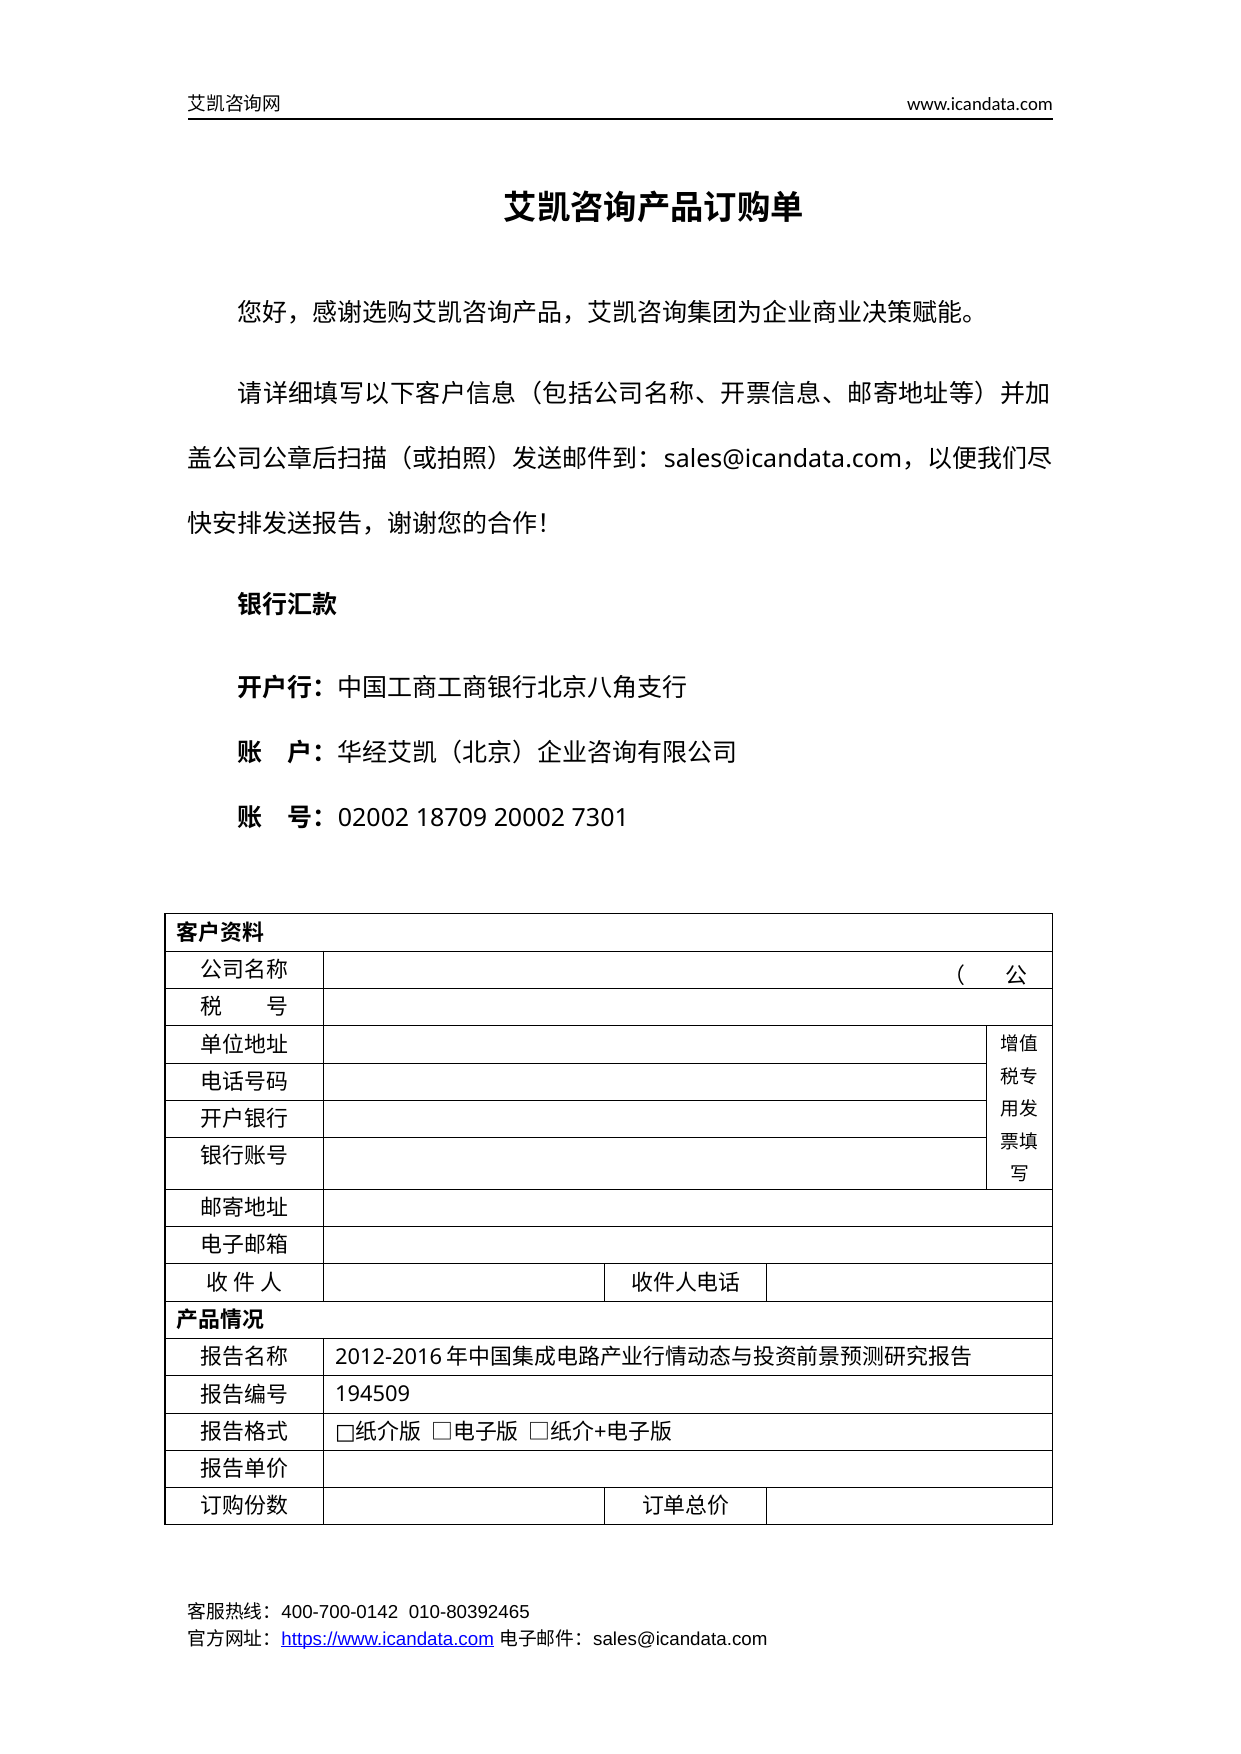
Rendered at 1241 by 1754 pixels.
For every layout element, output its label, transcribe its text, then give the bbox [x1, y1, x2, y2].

table_cell 单位地址 [166, 1026, 323, 1062]
table_cell 电话号码 [166, 1064, 323, 1100]
table_cell 邮寄地址 [166, 1190, 323, 1226]
table_cell 报告格式 [166, 1414, 323, 1450]
table_cell 订单总价 [605, 1488, 766, 1524]
table_cell [324, 1026, 986, 1062]
table_cell 税 号 [166, 989, 323, 1025]
table_cell [324, 1488, 604, 1524]
table_cell [324, 1264, 604, 1301]
table_header 客户资料 [166, 914, 1052, 951]
table_cell [767, 1264, 1052, 1301]
text 银行汇款 [187, 570, 1053, 635]
table_cell 报告名称 [166, 1339, 323, 1375]
text 账 户：华经艾凯（北京）企业咨询有限公司 [187, 718, 1053, 783]
table_cell 报告编号 [166, 1376, 323, 1412]
table_cell [324, 952, 1052, 988]
table_cell 开户银行 [166, 1101, 323, 1137]
text 您好，感谢选购艾凯咨询产品，艾凯咨询集团为企业商业决策赋能。 [187, 278, 1053, 343]
table_cell [324, 1190, 1052, 1226]
table_cell 增值税专用发票填写 [987, 1026, 1052, 1189]
table_cell [324, 1138, 986, 1189]
text 账 号：02002 18709 20002 7301 [187, 783, 1053, 848]
table_cell 公司名称 [166, 952, 323, 988]
text 艾凯咨询产品订购单 [187, 172, 1053, 237]
table_cell 订购份数 [166, 1488, 323, 1524]
table_cell 2012-2016年中国集成电路产业行情动态与投资前景预测研究报告 [324, 1339, 1052, 1375]
table_cell 电子邮箱 [166, 1227, 323, 1263]
table_cell 产品情况 [166, 1302, 1052, 1338]
table_cell [324, 989, 1052, 1025]
table_cell 收 件 人 [166, 1264, 323, 1301]
table_cell [324, 1227, 1052, 1263]
table_cell [767, 1488, 1052, 1524]
table_cell 报告单价 [166, 1451, 323, 1487]
table_cell 194509 [324, 1376, 1052, 1412]
table_cell [324, 1451, 1052, 1487]
table_cell 银行账号 [166, 1138, 323, 1189]
text 请详细填写以下客户信息（包括公司名称、开票信息、邮寄地址等）并加盖公司公章后扫描（或拍照）发送邮件到：sales@icandata.com，以便我们尽快安排发送报告，谢谢您的合作！ [187, 359, 1053, 554]
table_cell [324, 1064, 986, 1100]
table_cell □纸介版 □电子版 □纸介+电子版 [324, 1414, 1052, 1450]
table_cell [324, 1101, 986, 1137]
table_cell 收件人电话 [605, 1264, 766, 1301]
text 开户行：中国工商工商银行北京八角支行 [187, 653, 1053, 718]
